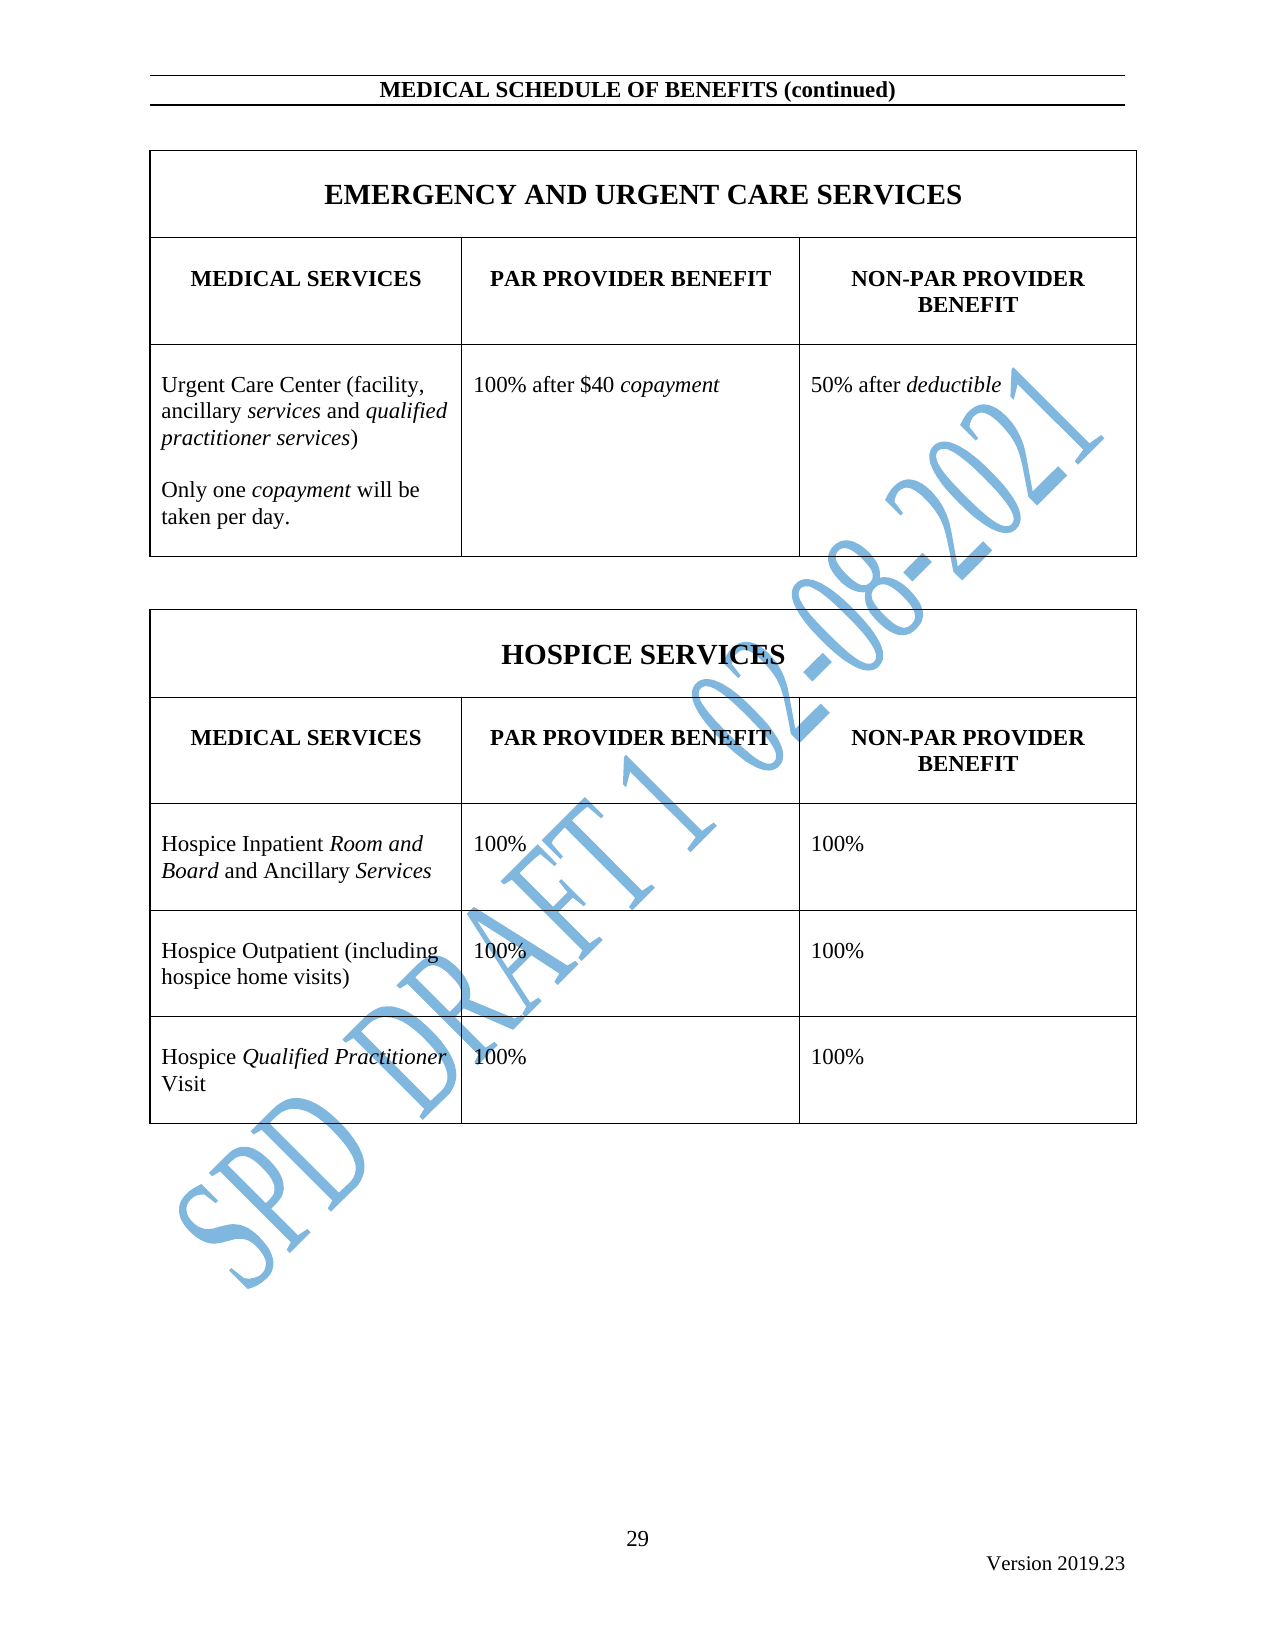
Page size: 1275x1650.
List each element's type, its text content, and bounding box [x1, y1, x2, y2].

table_cell MEDICAL SERVICES [151, 238, 461, 344]
table_cell 100% [800, 911, 1136, 1016]
table_cell Hospice Outpatient (including hospice home visits) [151, 911, 461, 1016]
table_cell NON-PAR PROVIDER BENEFIT [800, 698, 1136, 803]
table_cell MEDICAL SERVICES [151, 698, 461, 803]
table_header EMERGENCY AND URGENT CARE SERVICES [151, 151, 1136, 237]
table_cell Urgent Care Center (facility, ancillary services and qualified practitioner services) Only one copayment will be taken per day. [151, 345, 461, 556]
table_cell NON-PAR PROVIDER BENEFIT [800, 238, 1136, 344]
table_cell 100% [462, 804, 799, 909]
table_cell Hospice Qualified Practitioner Visit [151, 1017, 461, 1122]
table_cell 100% [462, 911, 799, 1016]
table_header HOSPICE SERVICES [151, 610, 1136, 697]
table_cell PAR PROVIDER BENEFIT [462, 698, 799, 803]
table_cell 100% [800, 804, 1136, 909]
table_cell PAR PROVIDER BENEFIT [462, 238, 799, 344]
table_cell 100% [462, 1017, 799, 1122]
table_cell 50% after deductible [800, 345, 1136, 556]
table_cell 100% [800, 1017, 1136, 1122]
table_cell Hospice Inpatient Room and Board and Ancillary Services [151, 804, 461, 909]
table_cell 100% after $40 copayment [462, 345, 799, 556]
